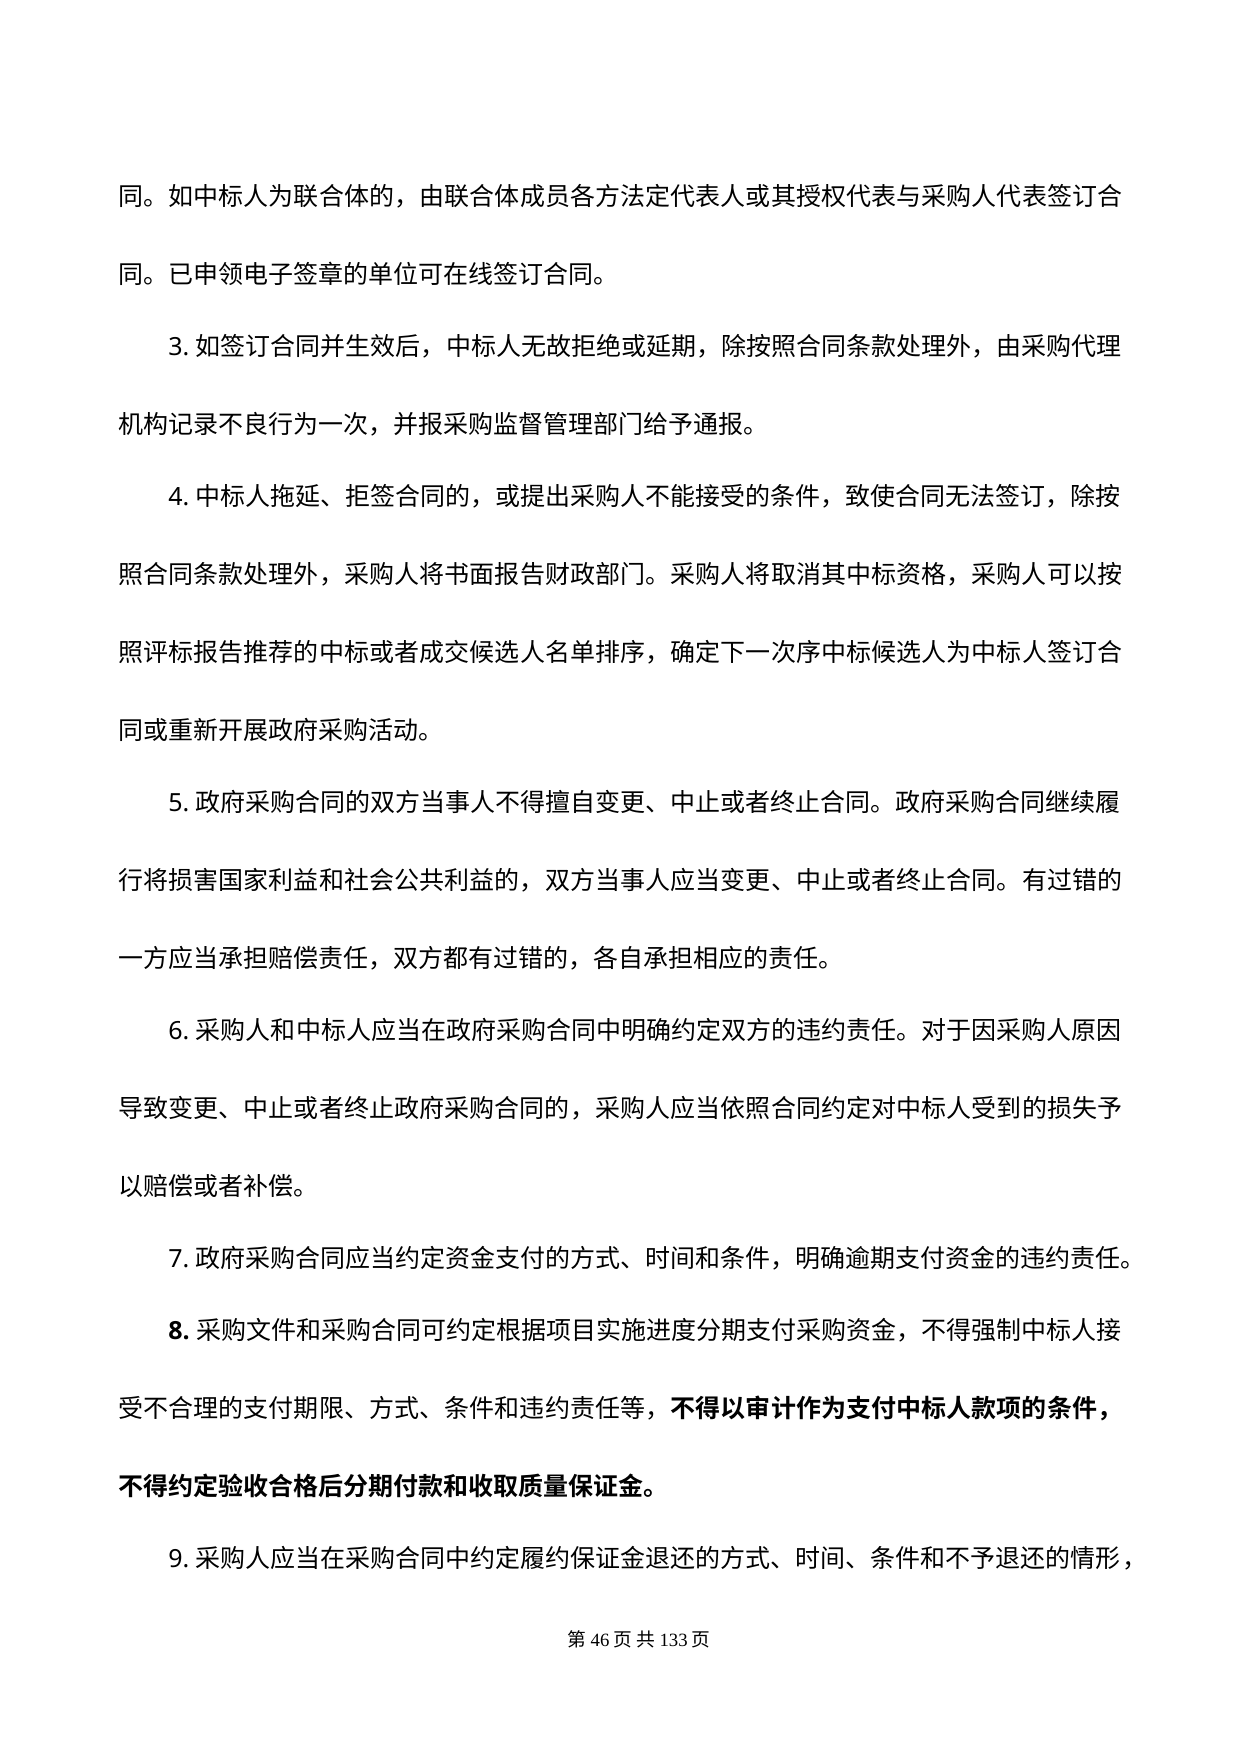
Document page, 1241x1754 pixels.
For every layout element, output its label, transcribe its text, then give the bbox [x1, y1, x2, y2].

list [118, 1524, 1122, 1589]
list 采购人和中标人应当在政府采购合同中明确约定双方的违约责任。对于因采购人原因导致变更、中止或者终止政府采购合同的，采购人应当依照合同约定对中标人受到的损失予以赔偿或者补偿。 [118, 996, 1122, 1217]
list 政府采购合同应当约定资金支付的方式、时间和条件，明确逾期支付资金的违约责任。 [118, 1224, 1122, 1289]
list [118, 162, 1122, 305]
list 中标人拖延、拒签合同的，或提出采购人不能接受的条件，致使合同无法签订，除按照合同条款处理外，采购人将书面报告财政部门。采购人将取消其中标资格，采购人可以按照评标报告推荐的中标或者成交候选人名单排序，确定下一次序中标候选人为中标人签订合同或重新开展政府采购活动。 [118, 462, 1122, 761]
list 政府采购合同的双方当事人不得擅自变更、中止或者终止合同。政府采购合同继续履行将损害国家利益和社会公共利益的，双方当事人应当变更、中止或者终止合同。有过错的一方应当承担赔偿责任，双方都有过错的，各自承担相应的责任。 [118, 768, 1122, 989]
list 如签订合同并生效后，中标人无故拒绝或延期，除按照合同条款处理外，由采购代理机构记录不良行为一次，并报采购监督管理部门给予通报。 [118, 312, 1122, 455]
list 采购文件和采购合同可约定根据项目实施进度分期支付采购资金，不得强制中标人接受不合理的支付期限、方式、条件和违约责任等，不得以审计作为支付中标人款项的条件，不得约定验收合格后分期付款和收取质量保证金。 [118, 1296, 1122, 1517]
